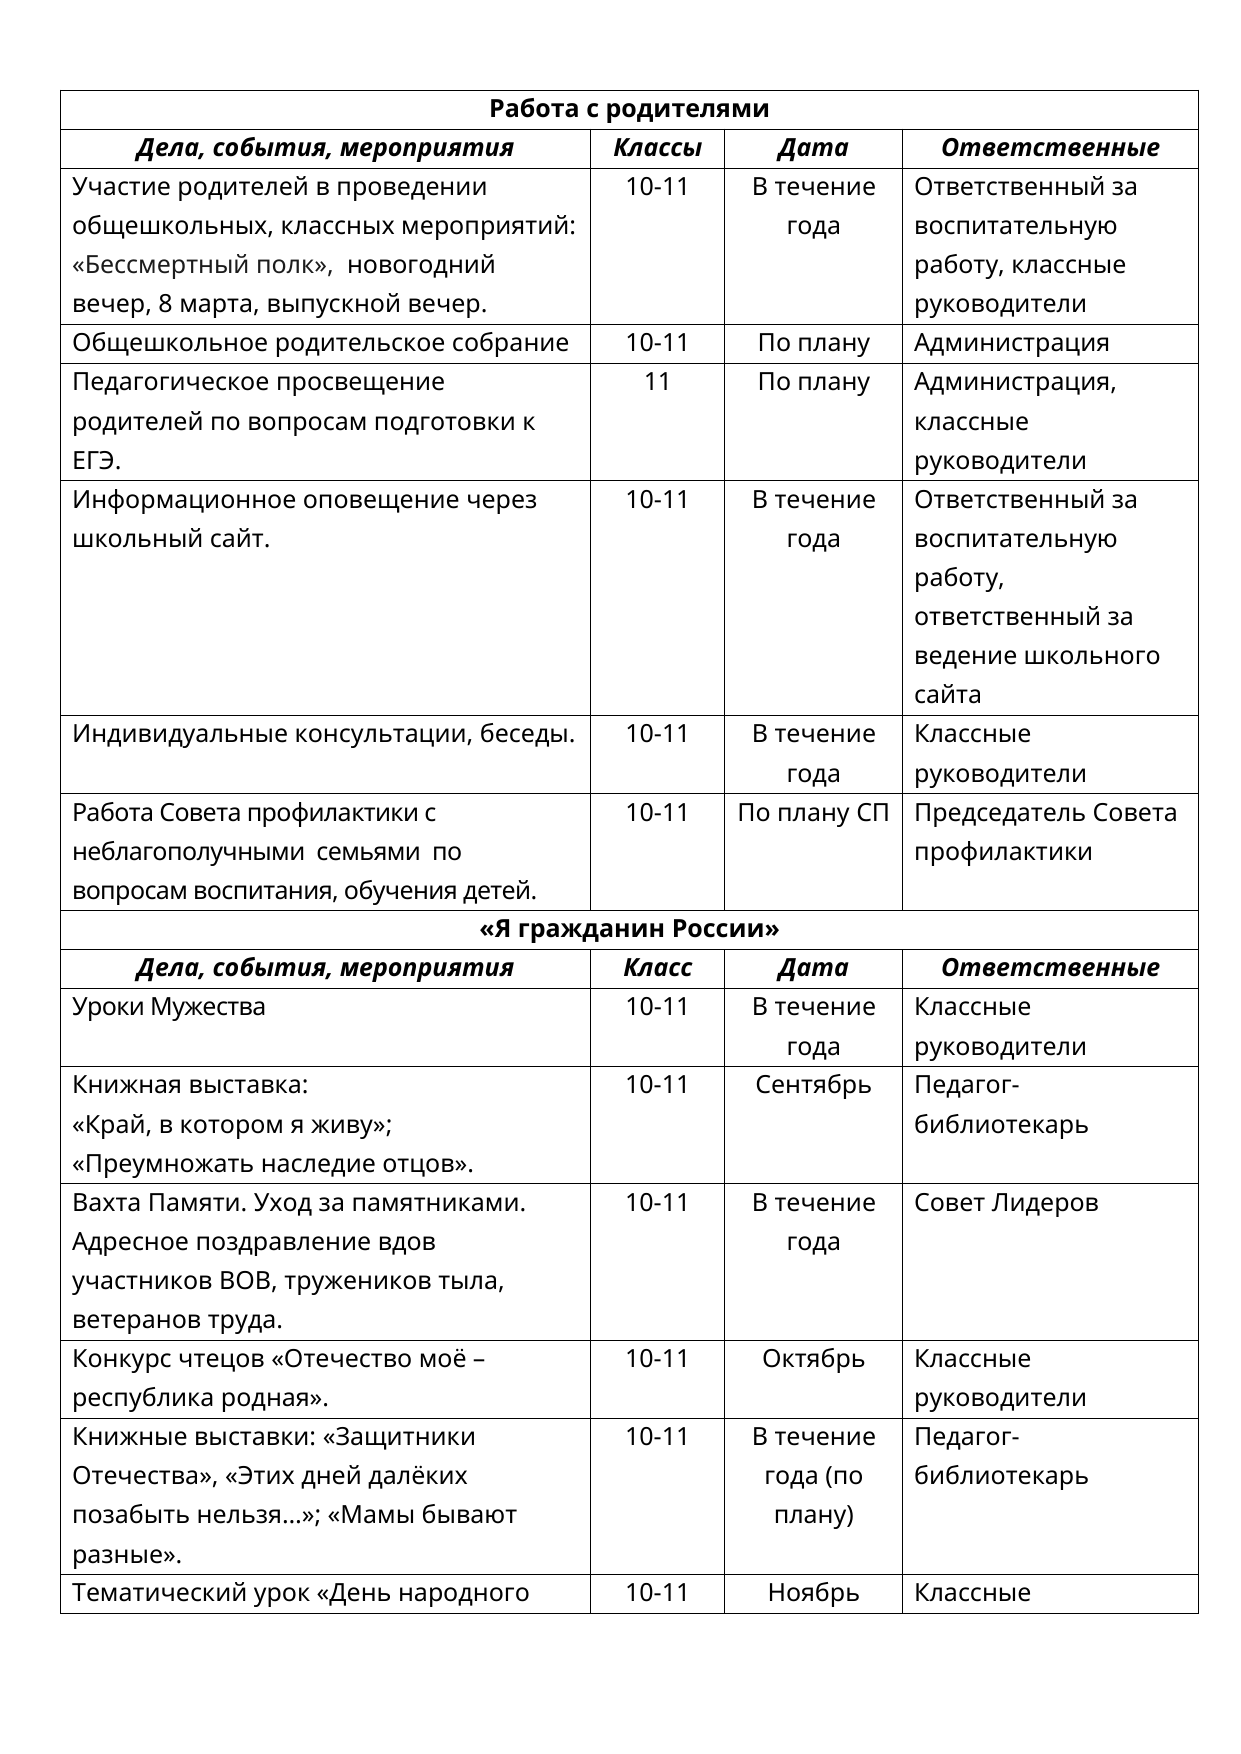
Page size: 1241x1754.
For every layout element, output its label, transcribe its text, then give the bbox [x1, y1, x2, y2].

table_cell Вахта Памяти. Уход за памятниками. Адресное поздравление вдов участников ВОВ, тружеников тыла, ветеранов труда. [61, 1184, 590, 1339]
table_cell «Я гражданин России» [61, 911, 1198, 949]
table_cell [903, 1575, 1198, 1613]
table_cell Участие родителей в проведении общешкольных, классных мероприятий: «Бессмертный полк», новогодний вечер, 8 марта, выпускной вечер. [61, 169, 590, 324]
table_cell Ответственный за воспитательную работу, классные руководители [903, 169, 1198, 324]
table_cell Педагогическое просвещение родителей по вопросам подготовки к ЕГЭ. [61, 364, 590, 480]
table_cell В течение года [725, 716, 902, 793]
table_cell Администрация [903, 325, 1198, 363]
table_cell Классные руководители [903, 1341, 1198, 1418]
table_cell Сентябрь [725, 1067, 902, 1183]
table_cell Книжные выставки: «Защитники Отечества», «Этих дней далёких позабыть нельзя…»; «Мамы бывают разные». [61, 1419, 590, 1574]
table_cell Дата [725, 130, 902, 167]
table_cell 10-11 [591, 1419, 724, 1574]
table_cell Дела, события, мероприятия [61, 130, 590, 167]
table_cell Работа с родителями [61, 91, 1198, 128]
table_cell Октябрь [725, 1341, 902, 1418]
table_cell Дела, события, мероприятия [61, 950, 590, 988]
table_cell 10-11 [591, 481, 724, 715]
table_cell Ответственные [903, 130, 1198, 167]
table_cell 10-11 [591, 794, 724, 910]
table_cell Ответственные [903, 950, 1198, 988]
table_cell 10-11 [591, 1341, 724, 1418]
table_cell Классные руководители [903, 716, 1198, 793]
table_cell Конкурс чтецов «Отечество моё – республика родная». [61, 1341, 590, 1418]
table_cell Книжная выставка: «Край, в котором я живу»; «Преумножать наследие отцов». [61, 1067, 590, 1183]
table_cell 10-11 [591, 169, 724, 324]
table_cell В течение года [725, 169, 902, 324]
table_cell Ответственный за воспитательную работу, ответственный за ведение школьного сайта [903, 481, 1198, 715]
table_cell Информационное оповещение через школьный сайт. [61, 481, 590, 715]
table_cell По плану [725, 364, 902, 480]
table_cell Совет Лидеров [903, 1184, 1198, 1339]
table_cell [61, 1575, 590, 1613]
table_cell В течение года (по плану) [725, 1419, 902, 1574]
table_cell Дата [725, 950, 902, 988]
table_cell Педагог-библиотекарь [903, 1419, 1198, 1574]
table_cell Педагог-библиотекарь [903, 1067, 1198, 1183]
table_cell В течение года [725, 1184, 902, 1339]
table_cell В течение года [725, 481, 902, 715]
table_cell Индивидуальные консультации, беседы. [61, 716, 590, 793]
table_cell 10-11 [591, 716, 724, 793]
table_cell Работа Совета профилактики с неблагополучными семьями по вопросам воспитания, обучения детей. [61, 794, 590, 910]
table_cell 10-11 [591, 1575, 724, 1613]
table_cell 11 [591, 364, 724, 480]
table_cell Ноябрь [725, 1575, 902, 1613]
table_cell 10-11 [591, 1067, 724, 1183]
table_cell По плану [725, 325, 902, 363]
table_cell По плану СП [725, 794, 902, 910]
table_cell Председатель Совета профилактики [903, 794, 1198, 910]
table_cell 10-11 [591, 1184, 724, 1339]
table_cell Класс [591, 950, 724, 988]
table_cell 10-11 [591, 325, 724, 363]
table_cell Уроки Мужества [61, 989, 590, 1066]
table_cell В течение года [725, 989, 902, 1066]
table_cell Администрация, классные руководители [903, 364, 1198, 480]
table_cell Общешкольное родительское собрание [61, 325, 590, 363]
table_cell 10-11 [591, 989, 724, 1066]
table_cell Классы [591, 130, 724, 167]
table_cell Классные руководители [903, 989, 1198, 1066]
